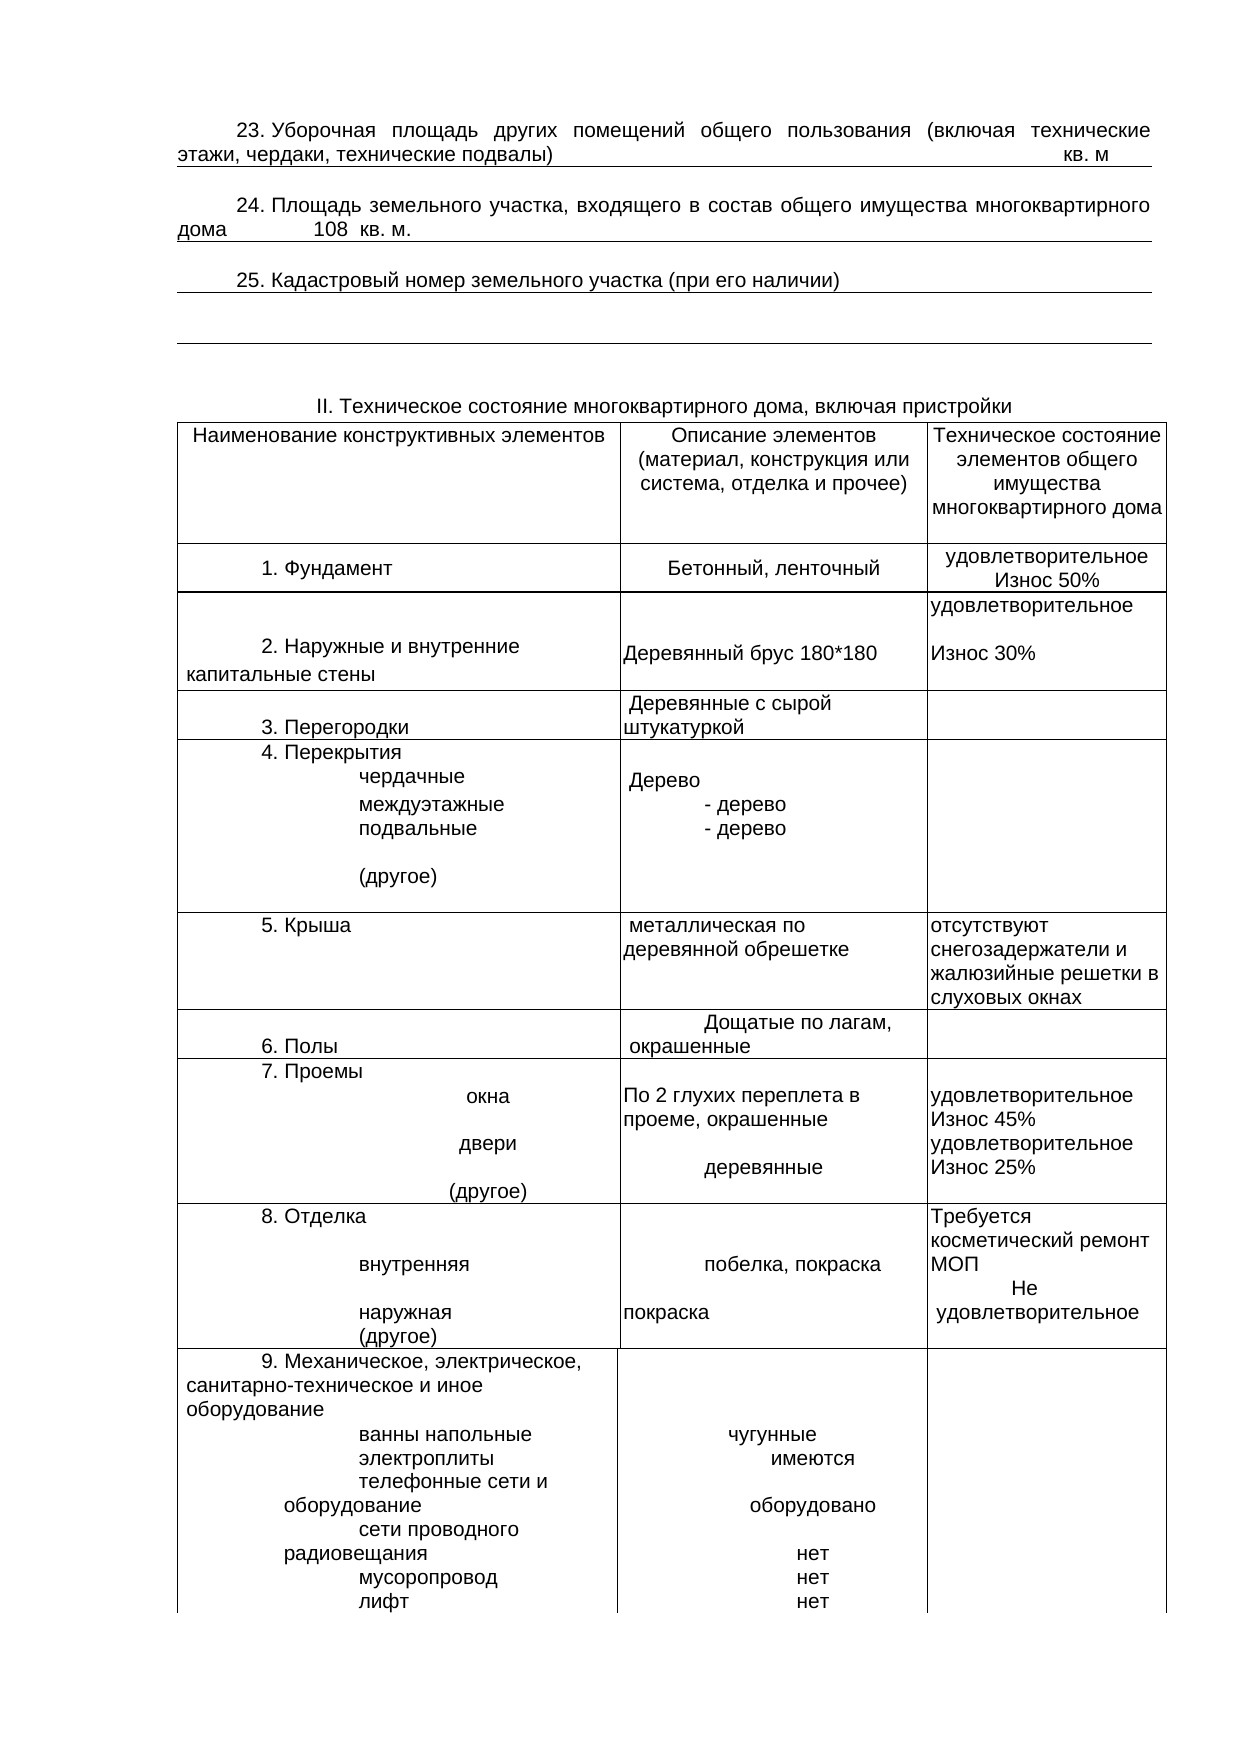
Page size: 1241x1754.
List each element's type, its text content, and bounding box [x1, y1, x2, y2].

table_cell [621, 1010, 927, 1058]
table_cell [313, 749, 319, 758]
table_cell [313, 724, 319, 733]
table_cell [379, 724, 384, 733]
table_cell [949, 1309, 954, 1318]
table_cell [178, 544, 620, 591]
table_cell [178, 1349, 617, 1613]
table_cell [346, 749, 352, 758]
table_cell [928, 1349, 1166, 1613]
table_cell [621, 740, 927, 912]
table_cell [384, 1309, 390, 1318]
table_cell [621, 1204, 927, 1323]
text 24. Площадь земельного участка, входящего в состав общего имущества многоквартирного дома 108 кв. м. [177, 193, 1152, 241]
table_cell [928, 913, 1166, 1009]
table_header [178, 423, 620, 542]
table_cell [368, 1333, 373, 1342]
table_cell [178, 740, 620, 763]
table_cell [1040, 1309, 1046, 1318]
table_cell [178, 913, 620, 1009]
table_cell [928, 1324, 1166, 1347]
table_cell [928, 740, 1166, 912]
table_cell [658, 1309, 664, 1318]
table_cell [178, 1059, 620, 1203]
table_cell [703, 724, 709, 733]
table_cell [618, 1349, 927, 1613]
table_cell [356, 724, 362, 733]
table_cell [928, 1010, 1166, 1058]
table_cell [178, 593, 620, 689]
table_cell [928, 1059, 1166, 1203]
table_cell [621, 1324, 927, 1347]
text 23. Уборочная площадь других помещений общего пользования (включая технические этажи, чердаки, технические подвалы) кв. м [177, 118, 1152, 166]
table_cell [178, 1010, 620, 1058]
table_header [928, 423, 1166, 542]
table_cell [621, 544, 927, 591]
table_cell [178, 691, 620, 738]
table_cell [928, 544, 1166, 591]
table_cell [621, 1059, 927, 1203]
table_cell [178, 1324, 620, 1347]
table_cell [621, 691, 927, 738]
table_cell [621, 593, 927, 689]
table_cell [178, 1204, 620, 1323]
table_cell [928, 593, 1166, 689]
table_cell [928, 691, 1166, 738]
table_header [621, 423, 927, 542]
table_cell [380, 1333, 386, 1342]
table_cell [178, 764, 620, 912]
text 25. Кадастровый номер земельного участка (при его наличии) [177, 268, 1152, 292]
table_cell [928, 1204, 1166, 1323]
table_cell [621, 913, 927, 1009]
text II. Техническое состояние многоквартирного дома, включая пристройки [177, 394, 1152, 418]
